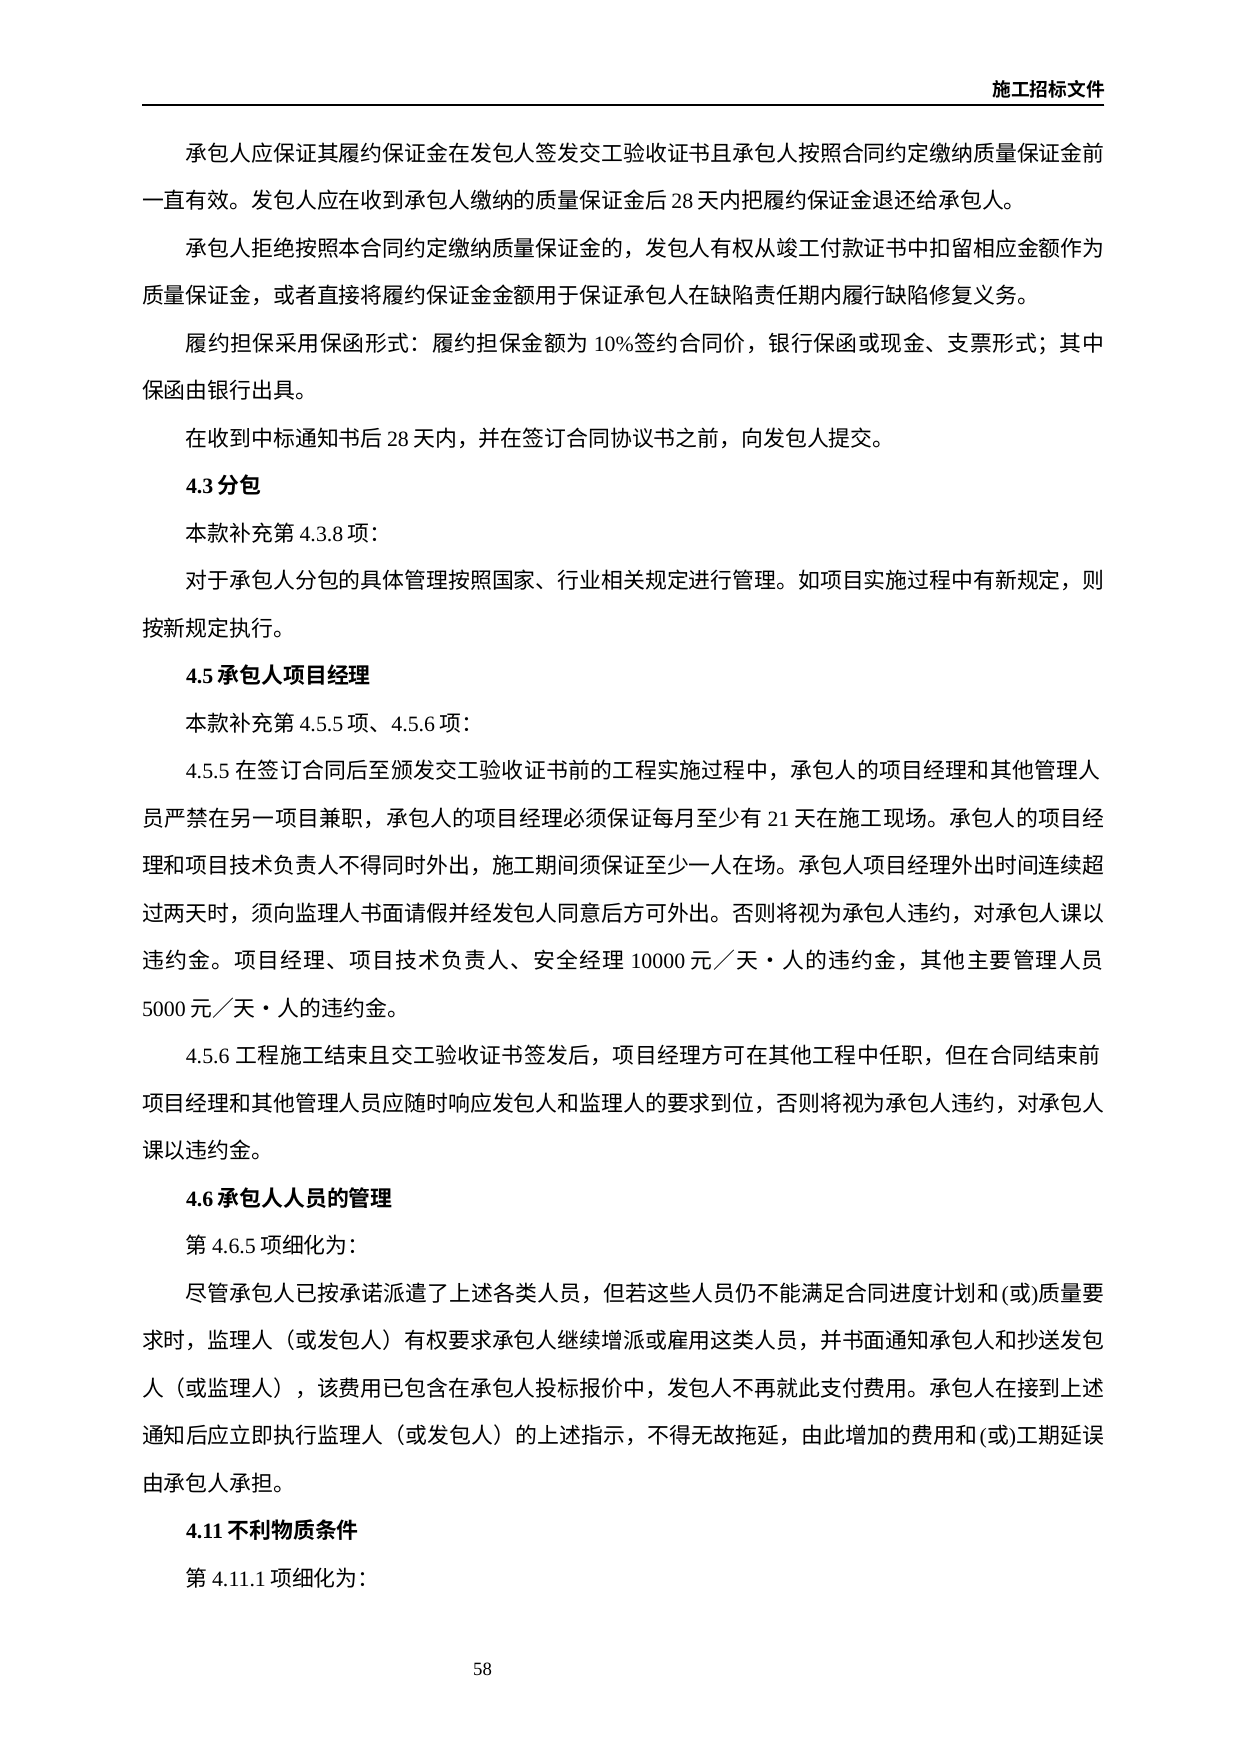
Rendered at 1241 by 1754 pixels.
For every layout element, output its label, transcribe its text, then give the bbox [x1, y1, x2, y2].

text 承包人应保证其履约保证金在发包人签发交工验收证书且承包人按照合同约定缴纳质量保证金前一直有效。发包人应在收到承包人缴纳的质量保证金后28天内把履约保证金退还给承包人。 [142, 136, 1104, 215]
text 4.3分包 [142, 468, 1104, 500]
text 4.6承包人人员的管理 [142, 1181, 1104, 1212]
text 第4.11.1项细化为： [142, 1561, 1104, 1592]
text 本款补充第4.5.5项、4.5.6项： [142, 706, 1104, 737]
text 在收到中标通知书后28天内，并在签订合同协议书之前，向发包人提交。 [142, 421, 1104, 452]
text 尽管承包人已按承诺派遣了上述各类人员，但若这些人员仍不能满足合同进度计划和(或)质量要求时，监理人（或发包人）有权要求承包人继续增派或雇用这类人员，并书面通知承包人和抄送发包人（或监理人），该费用已包含在承包人投标报价中，发包人不再就此支付费用。承包人在接到上述通知后应立即执行监理人（或发包人）的上述指示，不得无故拖延，由此增加的费用和(或)工期延误由承包人承担。 [142, 1276, 1104, 1497]
text 4.5.6 工程施工结束且交工验收证书签发后，项目经理方可在其他工程中任职，但在合同结束前项目经理和其他管理人员应随时响应发包人和监理人的要求到位，否则将视为承包人违约，对承包人课以违约金。 [142, 1038, 1104, 1165]
text 第4.6.5项细化为： [142, 1228, 1104, 1260]
text 承包人拒绝按照本合同约定缴纳质量保证金的，发包人有权从竣工付款证书中扣留相应金额作为质量保证金，或者直接将履约保证金金额用于保证承包人在缺陷责任期内履行缺陷修复义务。 [142, 231, 1104, 310]
text 4.11不利物质条件 [142, 1513, 1104, 1545]
text 对于承包人分包的具体管理按照国家、行业相关规定进行管理。如项目实施过程中有新规定，则按新规定执行。 [142, 563, 1104, 642]
text 本款补充第4.3.8项： [142, 516, 1104, 547]
text 4.5.5 在签订合同后至颁发交工验收证书前的工程实施过程中，承包人的项目经理和其他管理人员严禁在另一项目兼职，承包人的项目经理必须保证每月至少有21天在施工现场。承包人的项目经理和项目技术负责人不得同时外出，施工期间须保证至少一人在场。承包人项目经理外出时间连续超过两天时，须向监理人书面请假并经发包人同意后方可外出。否则将视为承包人违约，对承包人课以违约金。项目经理、项目技术负责人、安全经理10000元／天•人的违约金，其他主要管理人员5000元／天•人的违约金。 [142, 753, 1104, 1022]
text 履约担保采用保函形式：履约担保金额为10%签约合同价，银行保函或现金、支票形式；其中保函由银行出具。 [142, 326, 1104, 405]
text 4.5承包人项目经理 [142, 658, 1104, 690]
